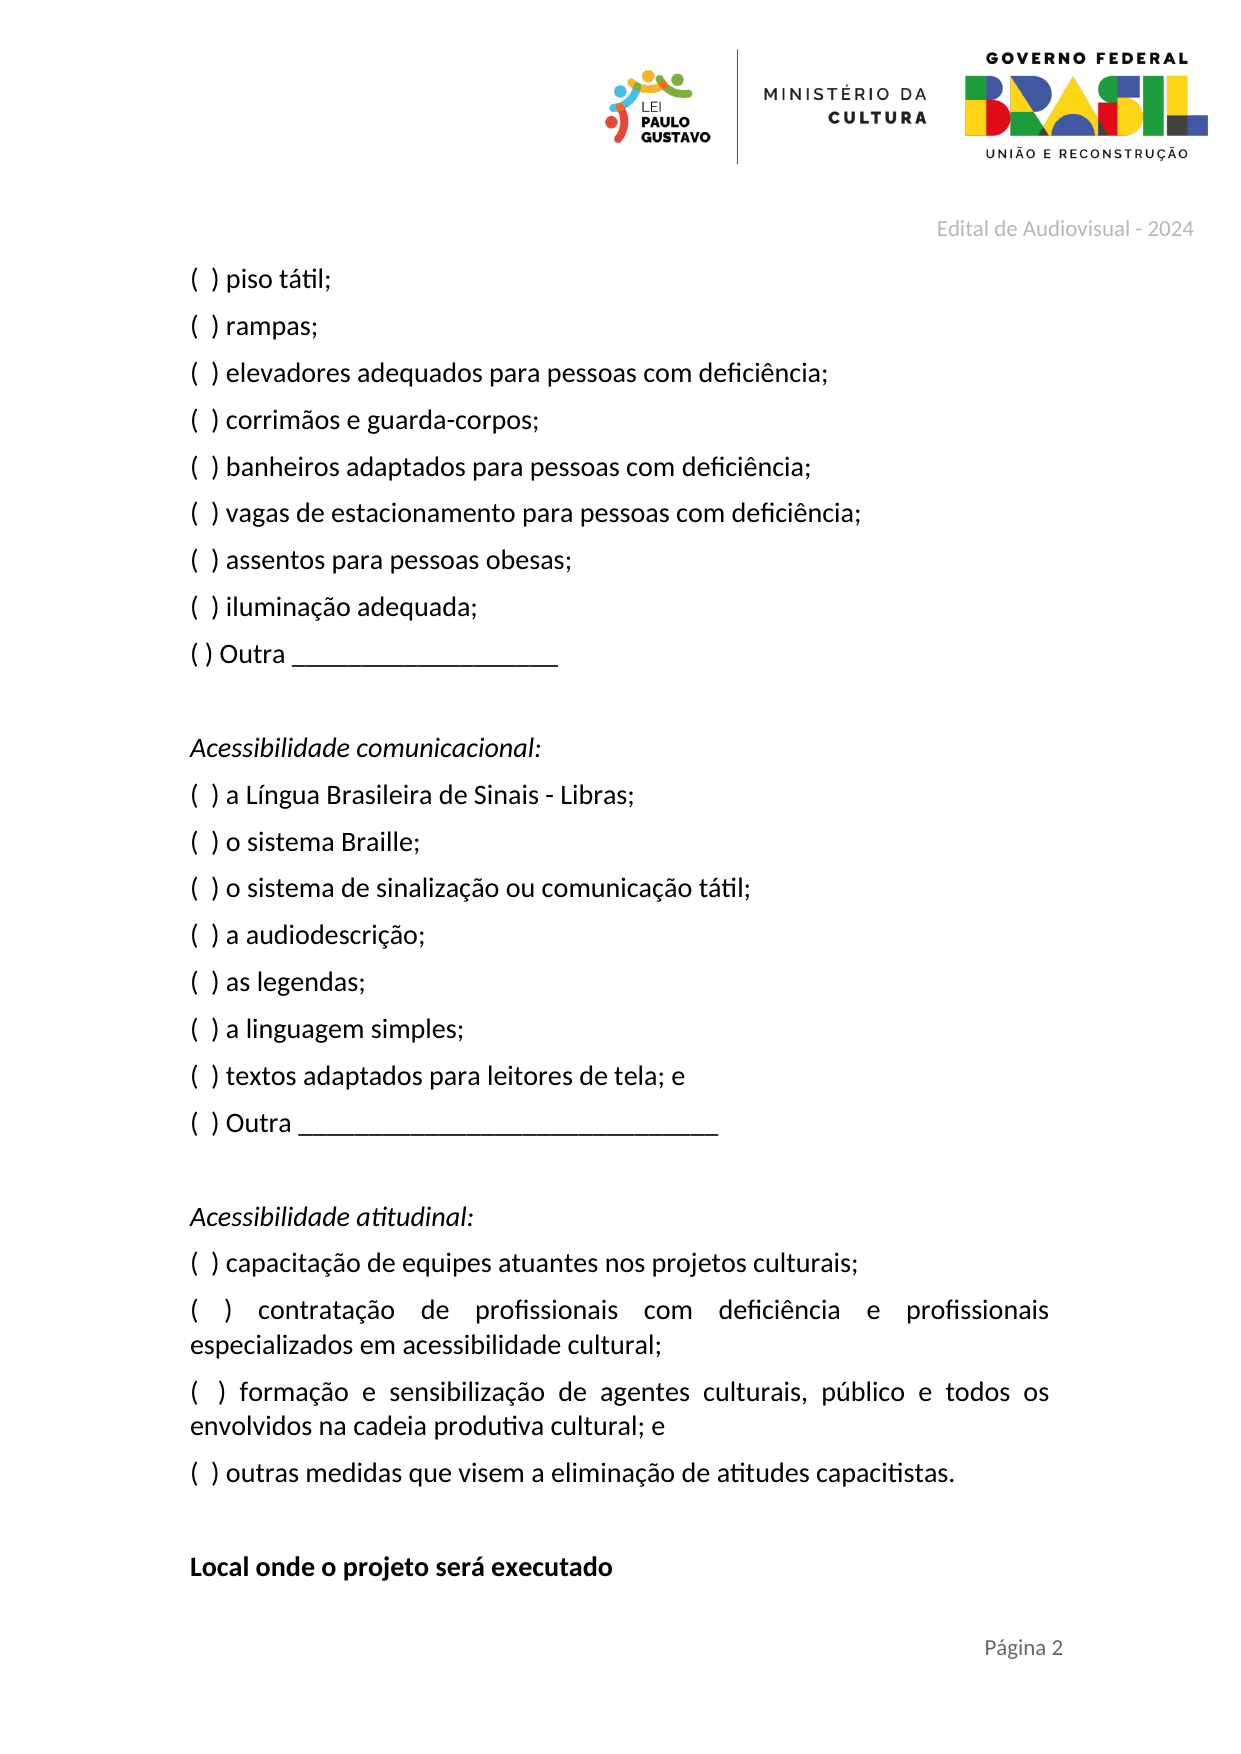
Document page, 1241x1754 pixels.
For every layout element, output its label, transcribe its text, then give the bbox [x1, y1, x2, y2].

text ( ) a Língua Brasileira de Sinais - Libras; [190, 777, 1051, 811]
text ( ) capacitação de equipes atuantes nos projetos culturais; [190, 1246, 1051, 1280]
text ( ) o sistema de sinalização ou comunicação tátil; [190, 871, 1051, 905]
text ( ) Outra ______________________________ [190, 1105, 1051, 1139]
text ( ) formação e sensibilização de agentes culturais, público e todos os envolvidos na cadeia produtiva cultural; e [190, 1374, 1051, 1442]
text Acessibilidade comunicacional: [190, 730, 1051, 764]
text ( ) contratação de profissionais com deficiência e profissionais especializados em acessibilidade cultural; [190, 1292, 1051, 1361]
text ( ) piso tátil; [190, 261, 1051, 296]
text ( ) Outra ___________________ [190, 636, 1051, 671]
text ( ) iluminação adequada; [190, 589, 1051, 624]
text ( ) textos adaptados para leitores de tela; e [190, 1058, 1051, 1092]
text ( ) as legendas; [190, 964, 1051, 999]
text Acessibilidade atitudinal: [190, 1199, 1051, 1233]
text ( ) banheiros adaptados para pessoas com deficiência; [190, 449, 1051, 483]
text ( ) assentos para pessoas obesas; [190, 542, 1051, 577]
text ( ) a linguagem simples; [190, 1011, 1051, 1046]
picture [594, 34, 1217, 166]
text ( ) rampas; [190, 308, 1051, 342]
text Local onde o projeto será executado [190, 1549, 1051, 1583]
text ( ) corrimãos e guarda-corpos; [190, 402, 1051, 436]
text ( ) a audiodescrição; [190, 917, 1051, 952]
text ( ) outras medidas que visem a eliminação de atitudes capacitistas. [190, 1455, 1051, 1489]
text ( ) elevadores adequados para pessoas com deficiência; [190, 355, 1051, 389]
text ( ) vagas de estacionamento para pessoas com deficiência; [190, 496, 1051, 530]
text ( ) o sistema Braille; [190, 824, 1051, 858]
